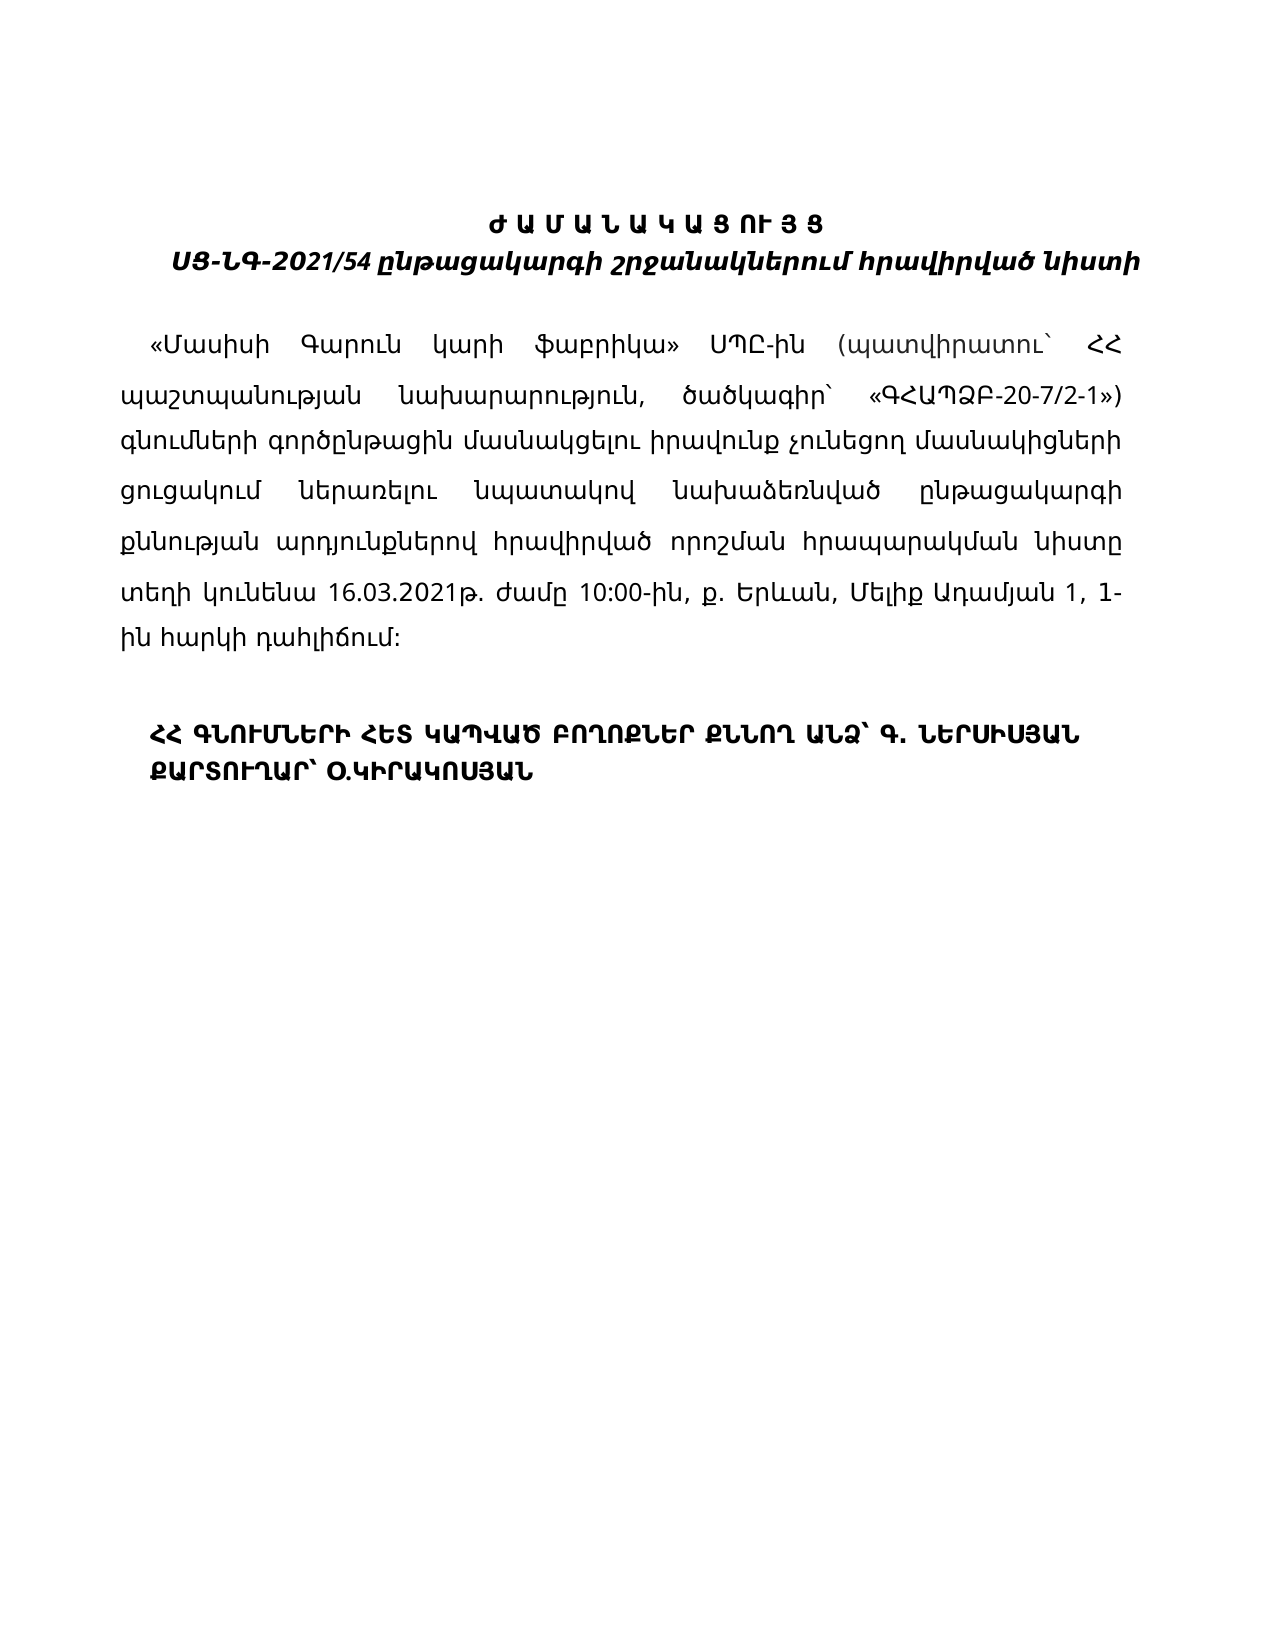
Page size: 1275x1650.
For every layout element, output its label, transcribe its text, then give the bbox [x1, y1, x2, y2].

text Ժ Ա Մ Ա Ն Ա Կ Ա Ց ՈՒ Յ Ց [150, 210, 1162, 239]
text ՀՀ ԳՆՈՒՄՆԵՐԻ ՀԵՏ ԿԱՊՎԱԾ ԲՈՂՈՔՆԵՐ ՔՆՆՈՂ ԱՆՁ՝ Գ. ՆԵՐՍԻՍՅԱՆ ՔԱՐՏՈՒՂԱՐ՝ Օ.ԿԻՐԱԿՈՍՅԱՆ [150, 720, 1081, 788]
text ՍՑ-ՆԳ-2021/54 ընթացակարգի շրջանակներում հրավիրված նիստի [150, 243, 1162, 278]
text «Մասիսի Գարուն կարի ֆաբրիկա» ՍՊԸ-ին (պատվիրատու` ՀՀ պաշտպանության նախարարություն, ծածկագիր՝ «ԳՀԱՊՁԲ-20-7/2-1») գնումների գործընթացին մասնակցելու իրավունք չունեցող մասնակիցների ցուցակում ներառելու նպատակով նախաձեռնված ընթացակարգի քննության արդյունքներով հրավիրված որոշման հրապարակման նիստը տեղի կունենա 16.03.2021թ. ժամը 10:00-ին, ք. Երևան, Մելիք Ադամյան 1, 1-ին հարկի դահլիճում: [120, 326, 1123, 652]
